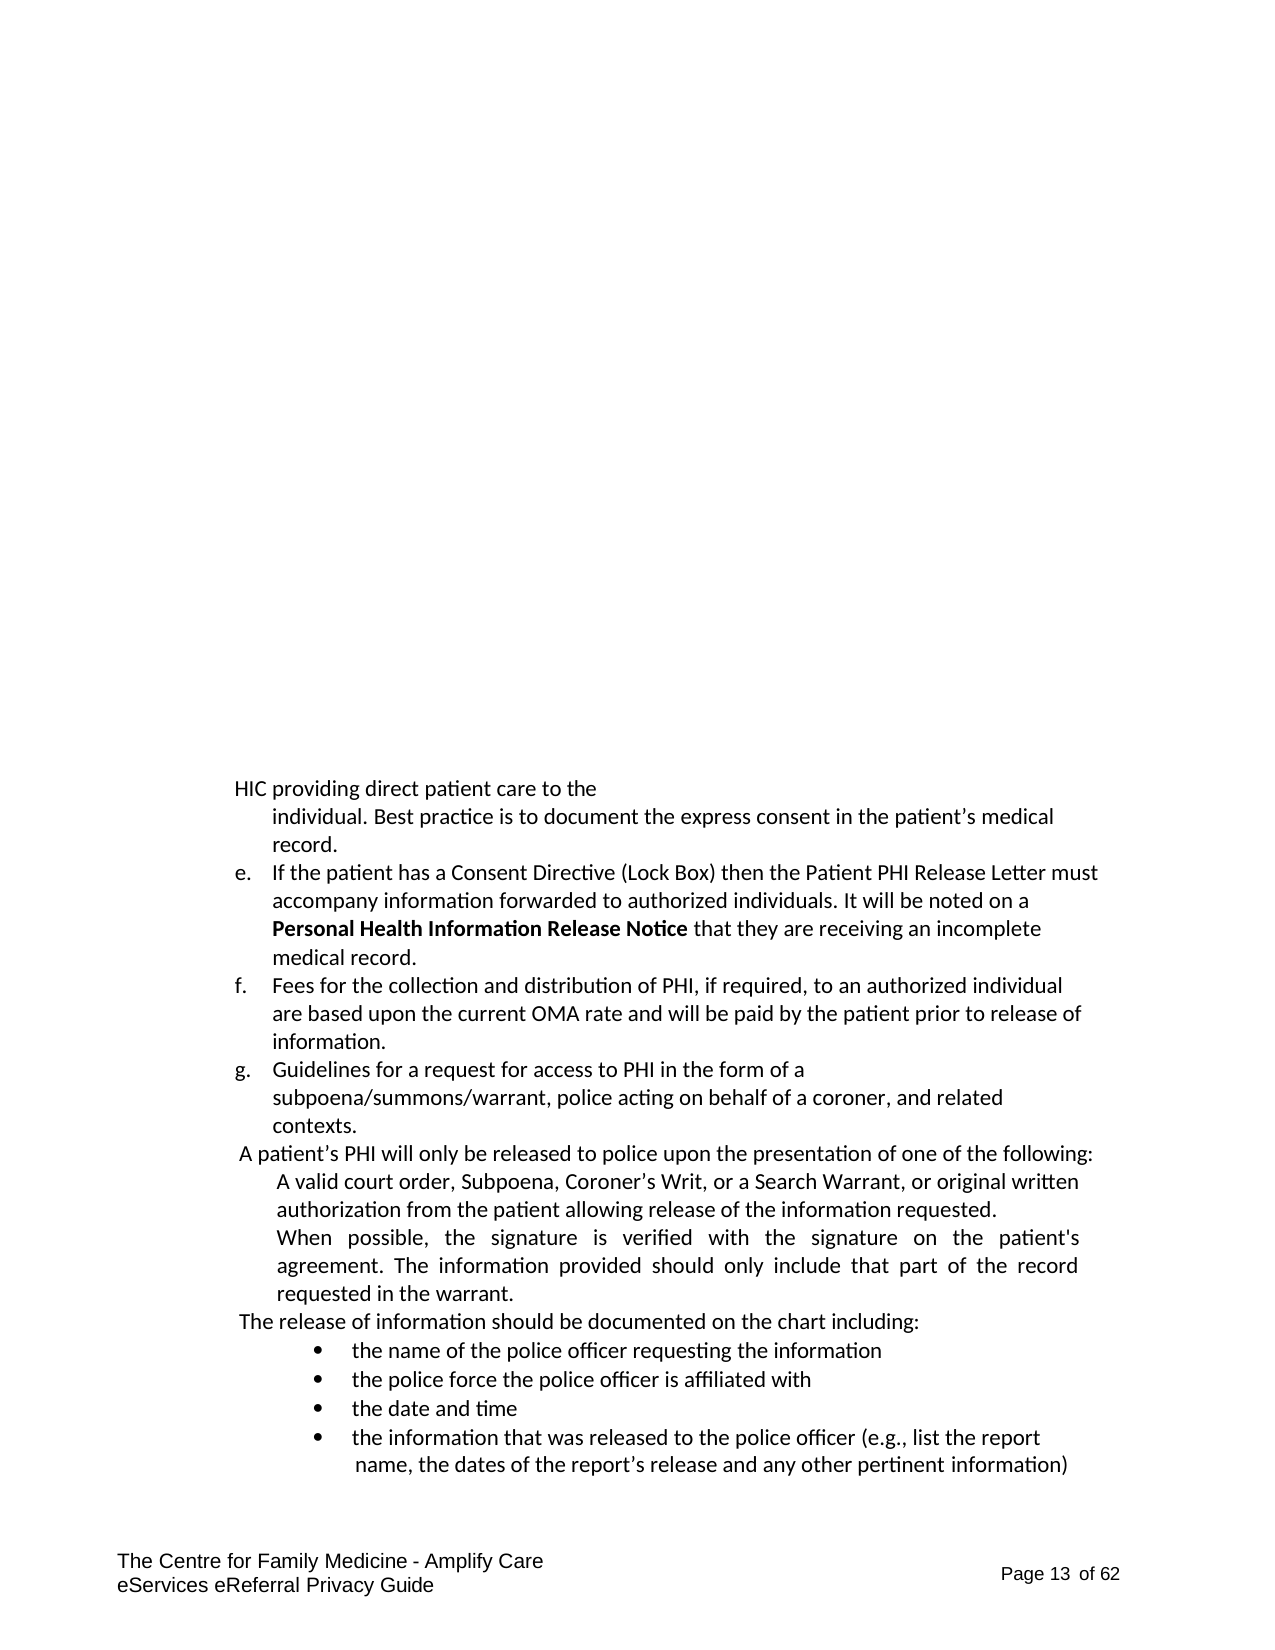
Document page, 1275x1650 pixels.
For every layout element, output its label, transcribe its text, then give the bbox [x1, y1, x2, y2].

list Fees for the collection and distribution of PHI, if required, to an authorized individual are based upon the current OMA rate and will be paid by the patient prior to release of information. [234, 971, 1094, 1055]
text individual. Best practice is to document the express consent in the patient’s medical record. [272, 802, 1096, 858]
list Guidelines for a request for access to PHI in the form of a subpoena/summons/warrant, police acting on behalf of a coroner, and related contexts. [234, 1055, 1084, 1139]
text When possible, the signature is verified with the signature on the patient's agreement. The information provided should only include that part of the record requested in the warrant. [276, 1223, 1080, 1307]
text HIC providing direct patient care to the [234, 774, 1275, 802]
list the information that was released to the police officer (e.g., list the report name, the dates of the report’s release and any other pertinent information) [314, 1423, 1098, 1479]
text The release of information should be documented on the chart including: [239, 1307, 1275, 1335]
text A patient’s PHI will only be released to police upon the presentation of one of the following: [239, 1139, 1113, 1167]
list If the patient has a Consent Directive (Lock Box) then the Patient PHI Release Letter must accompany information forwarded to authorized individuals. It will be noted on a Personal Health Information Release Notice that they are receiving an incomplete medical record. [234, 858, 1112, 971]
text A valid court order, Subpoena, Coroner’s Writ, or a Search Warrant, or original written authorization from the patient allowing release of the information requested. [276, 1167, 1113, 1223]
list the name of the police officer requesting the information [314, 1336, 1275, 1365]
list the police force the police officer is affiliated with [314, 1365, 1275, 1394]
list the date and time [314, 1394, 1275, 1423]
